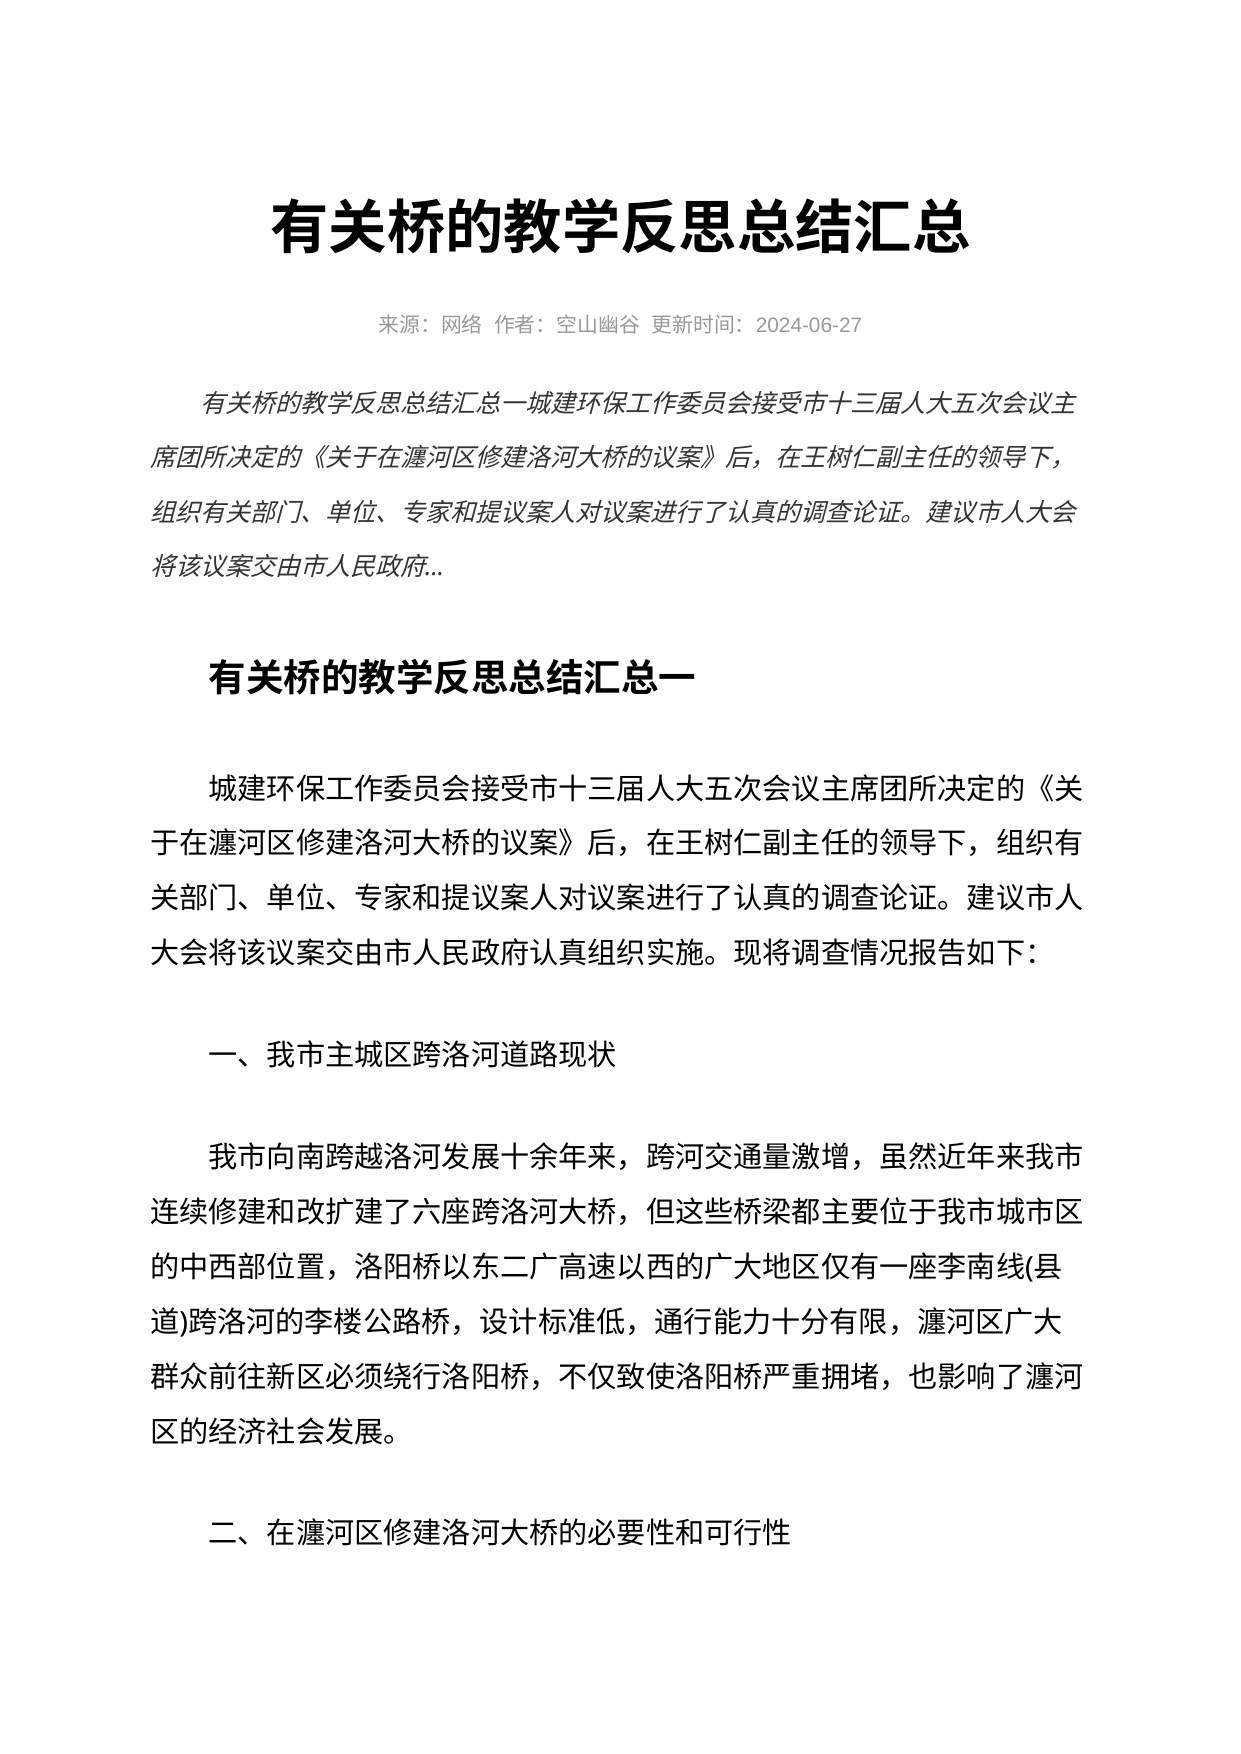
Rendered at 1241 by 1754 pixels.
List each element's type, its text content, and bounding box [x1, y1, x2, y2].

text 我市向南跨越洛河发展十余年来，跨河交通量激增，虽然近年来我市连续修建和改扩建了六座跨洛河大桥，但这些桥梁都主要位于我市城市区的中西部位置，洛阳桥以东二广高速以西的广大地区仅有一座李南线(县道)跨洛河的李楼公路桥，设计标准低，通行能力十分有限，瀍河区广大群众前往新区必须绕行洛阳桥，不仅致使洛阳桥严重拥堵，也影响了瀍河区的经济社会发展。 [150, 1133, 1090, 1450]
text 二、在瀍河区修建洛河大桥的必要性和可行性 [150, 1510, 1090, 1552]
text 城建环保工作委员会接受市十三届人大五次会议主席团所决定的《关于在瀍河区修建洛河大桥的议案》后，在王树仁副主任的领导下，组织有关部门、单位、专家和提议案人对议案进行了认真的调查论证。建议市人大会将该议案交由市人民政府认真组织实施。现将调查情况报告如下： [150, 765, 1090, 972]
text 来源：网络 作者：空山幽谷 更新时间：2024-06-27 [150, 313, 1090, 337]
text 有关桥的教学反思总结汇总一 [150, 648, 1090, 702]
subtitle 有关桥的教学反思总结汇总 [150, 181, 1090, 266]
text 有关桥的教学反思总结汇总一城建环保工作委员会接受市十三届人大五次会议主席团所决定的《关于在瀍河区修建洛河大桥的议案》后，在王树仁副主任的领导下，组织有关部门、单位、专家和提议案人对议案进行了认真的调查论证。建议市人大会将该议案交由市人民政府... [150, 383, 1090, 583]
text 一、我市主城区跨洛河道路现状 [150, 1032, 1090, 1074]
